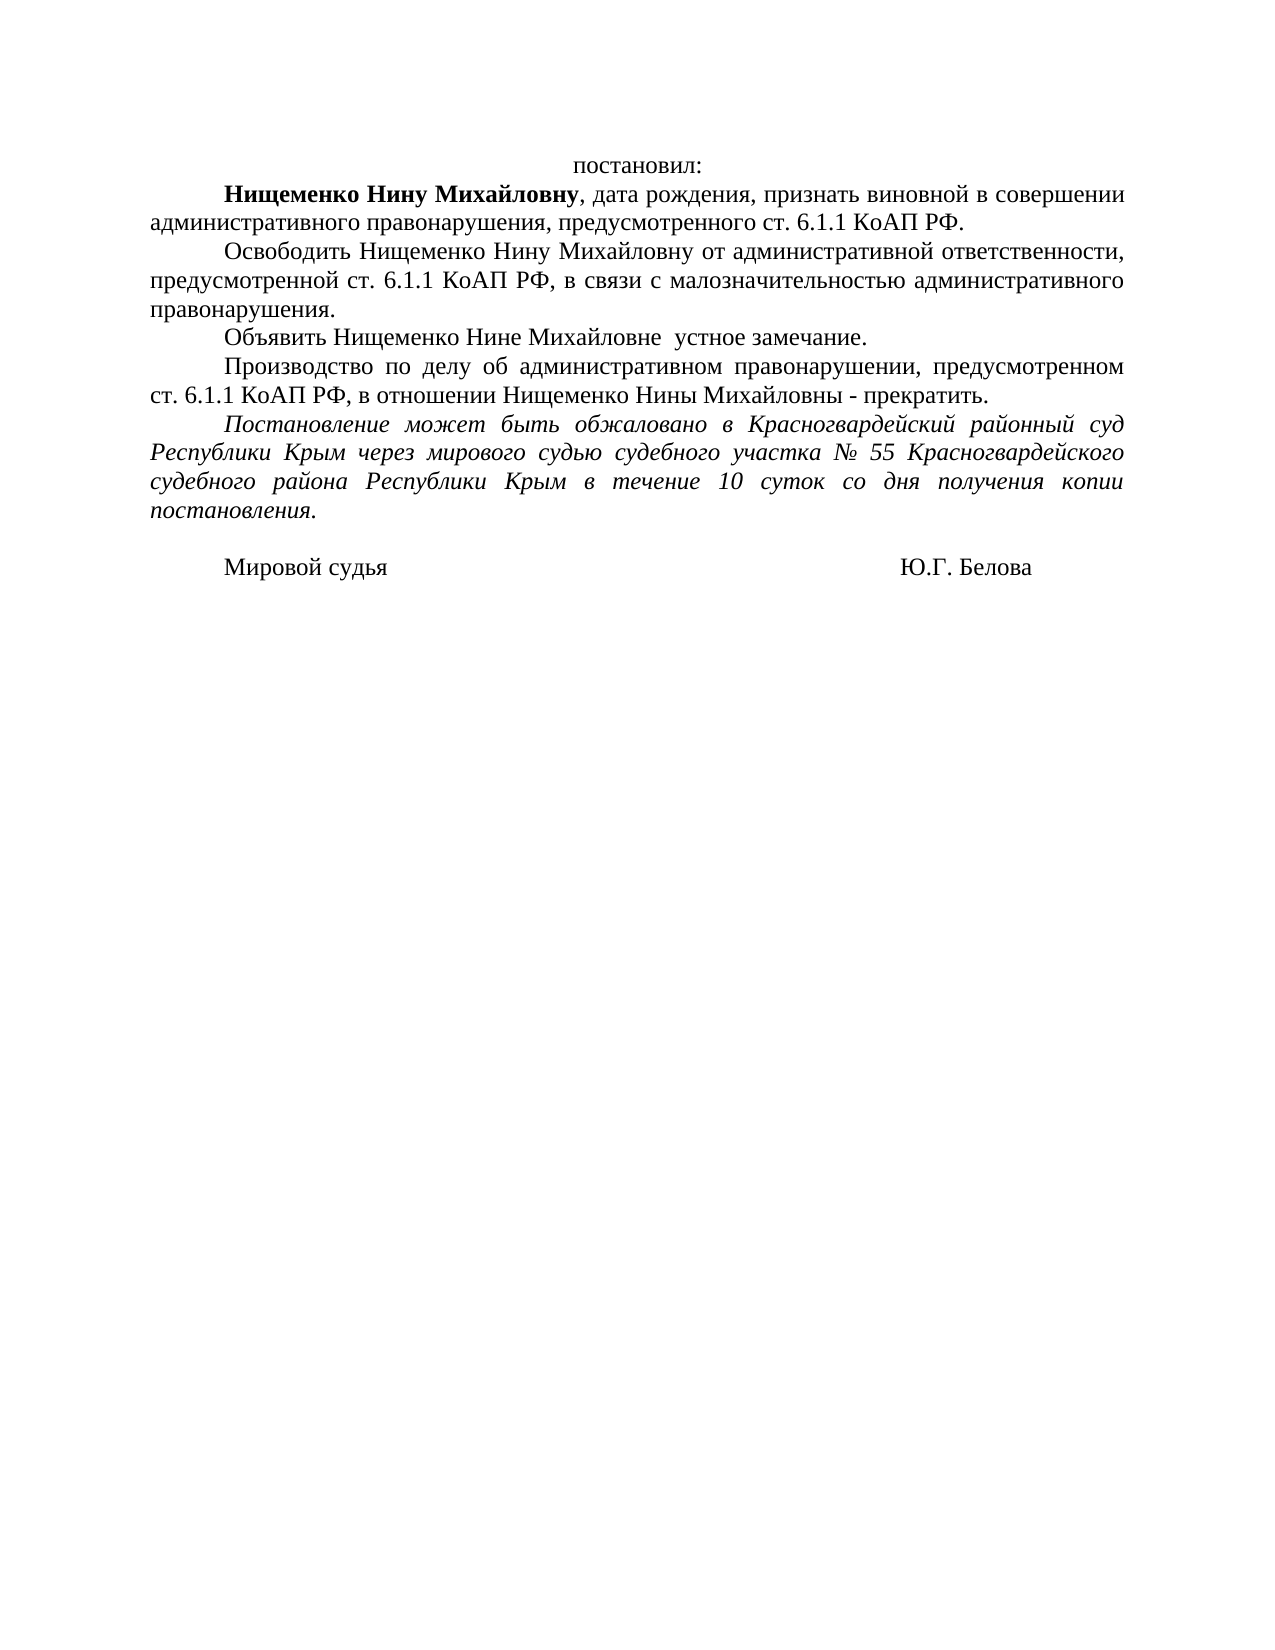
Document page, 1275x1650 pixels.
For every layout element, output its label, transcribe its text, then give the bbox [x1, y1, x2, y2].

text Освободить Нищеменко Нину Михайловну от административной ответственности, предусмотренной ст. 6.1.1 КоАП РФ, в связи с малозначительностью административного правонарушения. [150, 236, 1125, 322]
text Производство по делу об административном правонарушении, предусмотренном ст. 6.1.1 КоАП РФ, в отношении Нищеменко Нины Михайловны - прекратить. [150, 351, 1125, 409]
text Объявить Нищеменко Нине Михайловне устное замечание. [150, 322, 1125, 351]
text Мировой судья Ю.Г. Белова [150, 552, 1125, 581]
text постановил: [150, 150, 1125, 179]
text Постановление может быть обжаловано в Красногвардейский районный суд Республики Крым через мирового судью судебного участка № 55 Красногвардейского судебного района Республики Крым в течение 10 суток со дня получения копии постановления. [150, 409, 1125, 524]
text Нищеменко Нину Михайловну, дата рождения, признать виновной в совершении административного правонарушения, предусмотренного ст. 6.1.1 КоАП РФ. [150, 179, 1125, 236]
